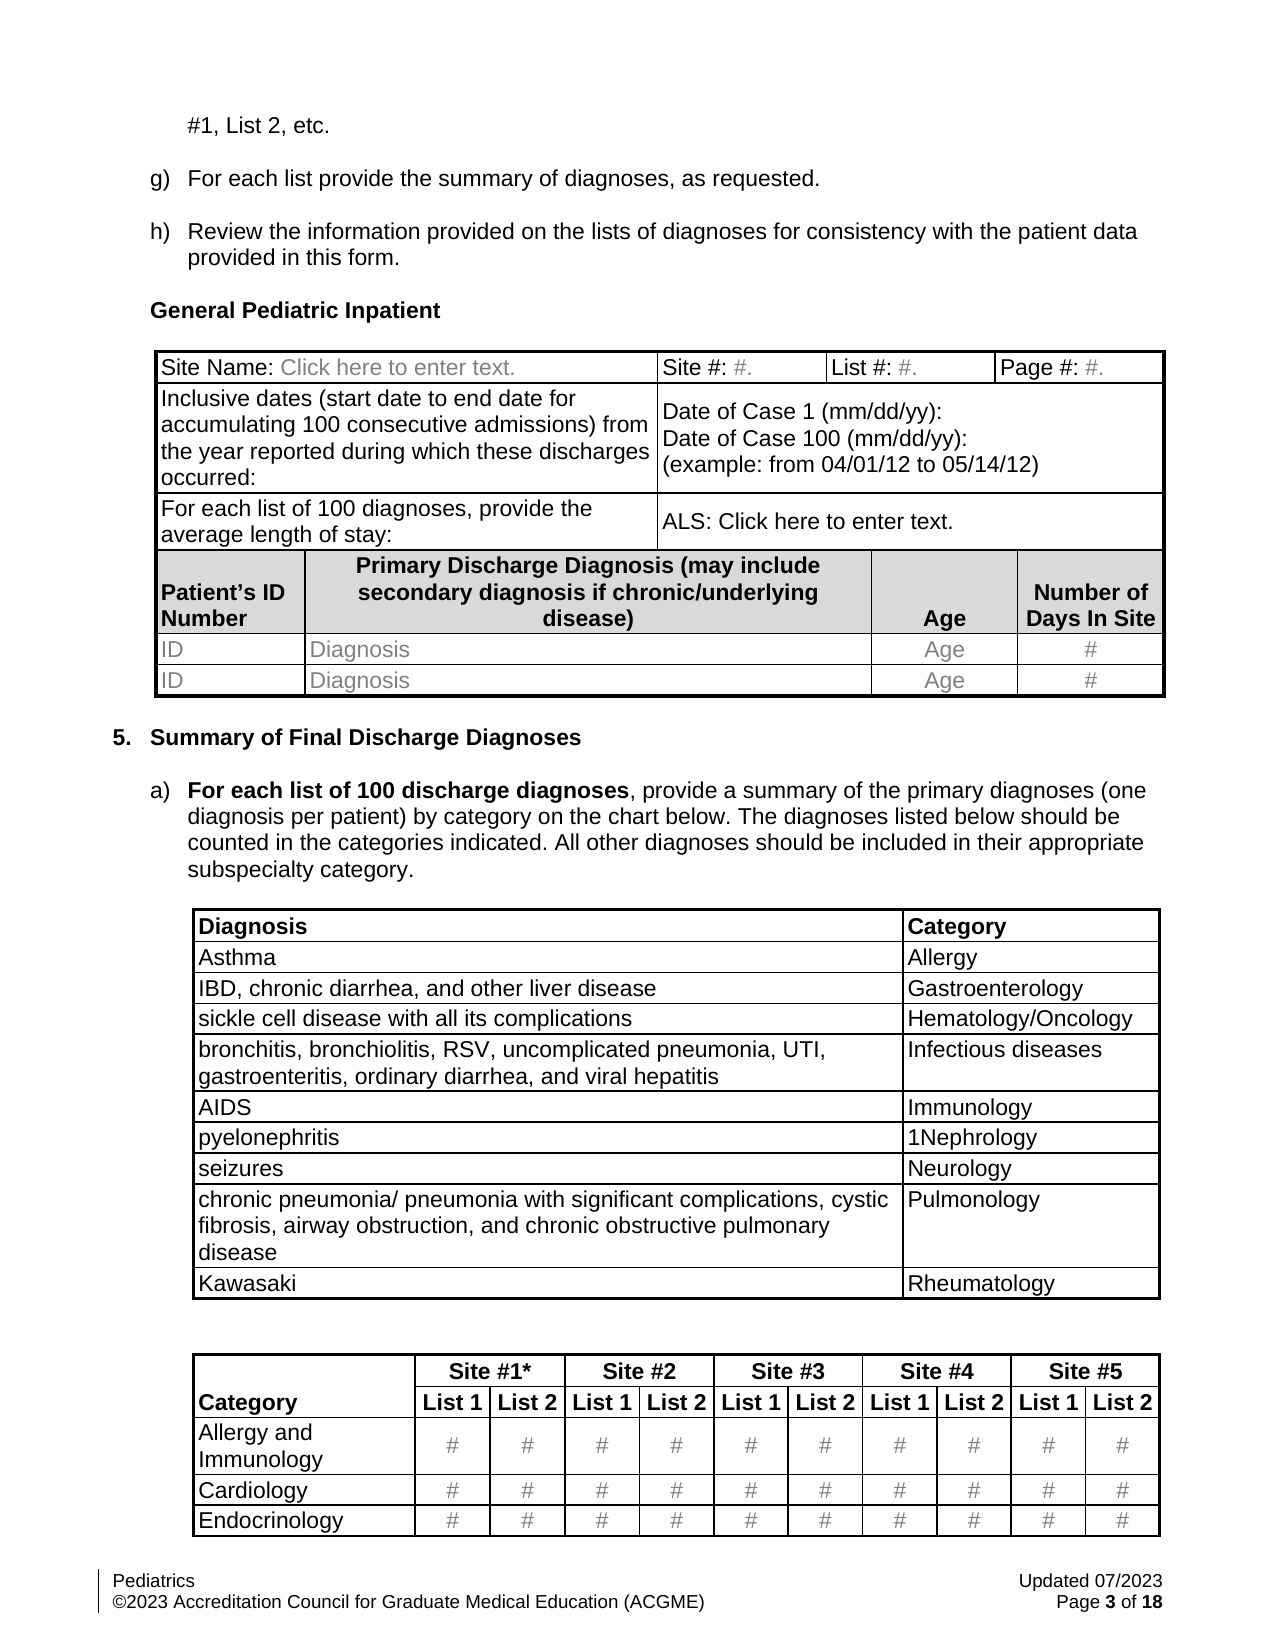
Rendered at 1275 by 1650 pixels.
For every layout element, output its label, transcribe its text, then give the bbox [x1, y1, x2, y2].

table_cell Date of Case 1 (): Date of Case 100 (): (example: from 04/01/12 to 05/14/12) [658, 384, 1162, 492]
table_cell Infectious diseases [904, 1035, 1158, 1090]
table_header Category [904, 911, 1158, 941]
table_cell List 1 [1012, 1387, 1085, 1416]
table_cell IBD, chronic diarrhea, and other liver disease [195, 973, 902, 1002]
table_cell Kawasaki [195, 1268, 902, 1297]
table_header Site Name: [158, 353, 657, 382]
table_cell Age [872, 551, 1017, 633]
table_header List #: [827, 353, 994, 382]
table_cell Inclusive dates (start date to end date for accumulating 100 consecutive admissions) from the year reported during which these discharges occurred: [158, 384, 657, 492]
table_cell Nephrology [904, 1123, 1158, 1152]
table_cell Gastroenterology [904, 973, 1158, 1002]
table_cell bronchitis, bronchiolitis, RSV, uncomplicated pneumonia, UTI, gastroenteritis, ordinary diarrhea, and viral hepatitis [195, 1035, 902, 1090]
table_header Site #4 [863, 1356, 1010, 1386]
table_cell List 2 [1086, 1387, 1158, 1416]
table_cell Allergy and Immunology [195, 1418, 414, 1473]
table_header Site #5 [1012, 1356, 1158, 1386]
table_cell Neurology [904, 1154, 1158, 1183]
table_cell ALS: [658, 494, 1162, 549]
table_cell Allergy [904, 942, 1158, 972]
text g) For each list provide the summary of diagnoses, as requested. [150, 165, 1162, 192]
table_header Site #2 [566, 1356, 713, 1386]
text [150, 112, 1162, 139]
table_cell Immunology [904, 1092, 1158, 1121]
table_cell sickle cell disease with all its complications [195, 1004, 902, 1033]
text h) Review the information provided on the lists of diagnoses for consistency with the patient data provided in this form. [150, 218, 1162, 271]
text General Pediatric Inpatient [150, 297, 1162, 323]
table_cell Cardiology [195, 1475, 414, 1504]
list Summary of Final Discharge Diagnoses [112, 724, 1162, 750]
table_header Page #: [996, 353, 1162, 382]
table_cell Asthma [195, 942, 902, 972]
table_cell AIDS [195, 1092, 902, 1121]
table_header Site #1* [416, 1356, 564, 1386]
table_cell Primary Discharge Diagnosis (may include secondary diagnosis if chronic/underlying disease) [306, 551, 871, 633]
table_cell List 1 [566, 1387, 639, 1416]
table_cell Endocrinology [195, 1506, 414, 1535]
table_cell pyelonephritis [195, 1123, 902, 1152]
table_cell List 1 [863, 1387, 936, 1416]
table_header Site #3 [715, 1356, 862, 1386]
table_cell Number of Days In Site [1018, 551, 1162, 633]
table_cell List 2 [789, 1387, 862, 1416]
table_cell For each list of 100 diagnoses, provide the average length of stay: [158, 494, 657, 549]
table_cell List 2 [640, 1387, 713, 1416]
table_cell List 2 [491, 1387, 564, 1416]
table_cell Patient’s ID Number [158, 551, 304, 633]
table_cell List 1 [715, 1387, 787, 1416]
table_cell Rheumatology [904, 1268, 1158, 1297]
table_cell List 2 [938, 1387, 1010, 1416]
table_header Site #: [658, 353, 826, 382]
table_header Category [195, 1356, 414, 1416]
table_header Diagnosis [195, 911, 902, 941]
list For each list of 100 discharge diagnoses, provide a summary of the primary diagnoses (one diagnosis per patient) by category on the chart below. The diagnoses listed below should be counted in the categories indicated. All other diagnoses should be included in their appropriate subspecialty category. [150, 777, 1162, 882]
table_cell seizures [195, 1154, 902, 1183]
table_cell Pulmonology [904, 1185, 1158, 1266]
table_cell chronic pneumonia/ pneumonia with significant complications, cystic fibrosis, airway obstruction, and chronic obstructive pulmonary disease [195, 1185, 902, 1266]
table_cell Hematology/Oncology [904, 1004, 1158, 1033]
table_cell List 1 [416, 1387, 489, 1416]
